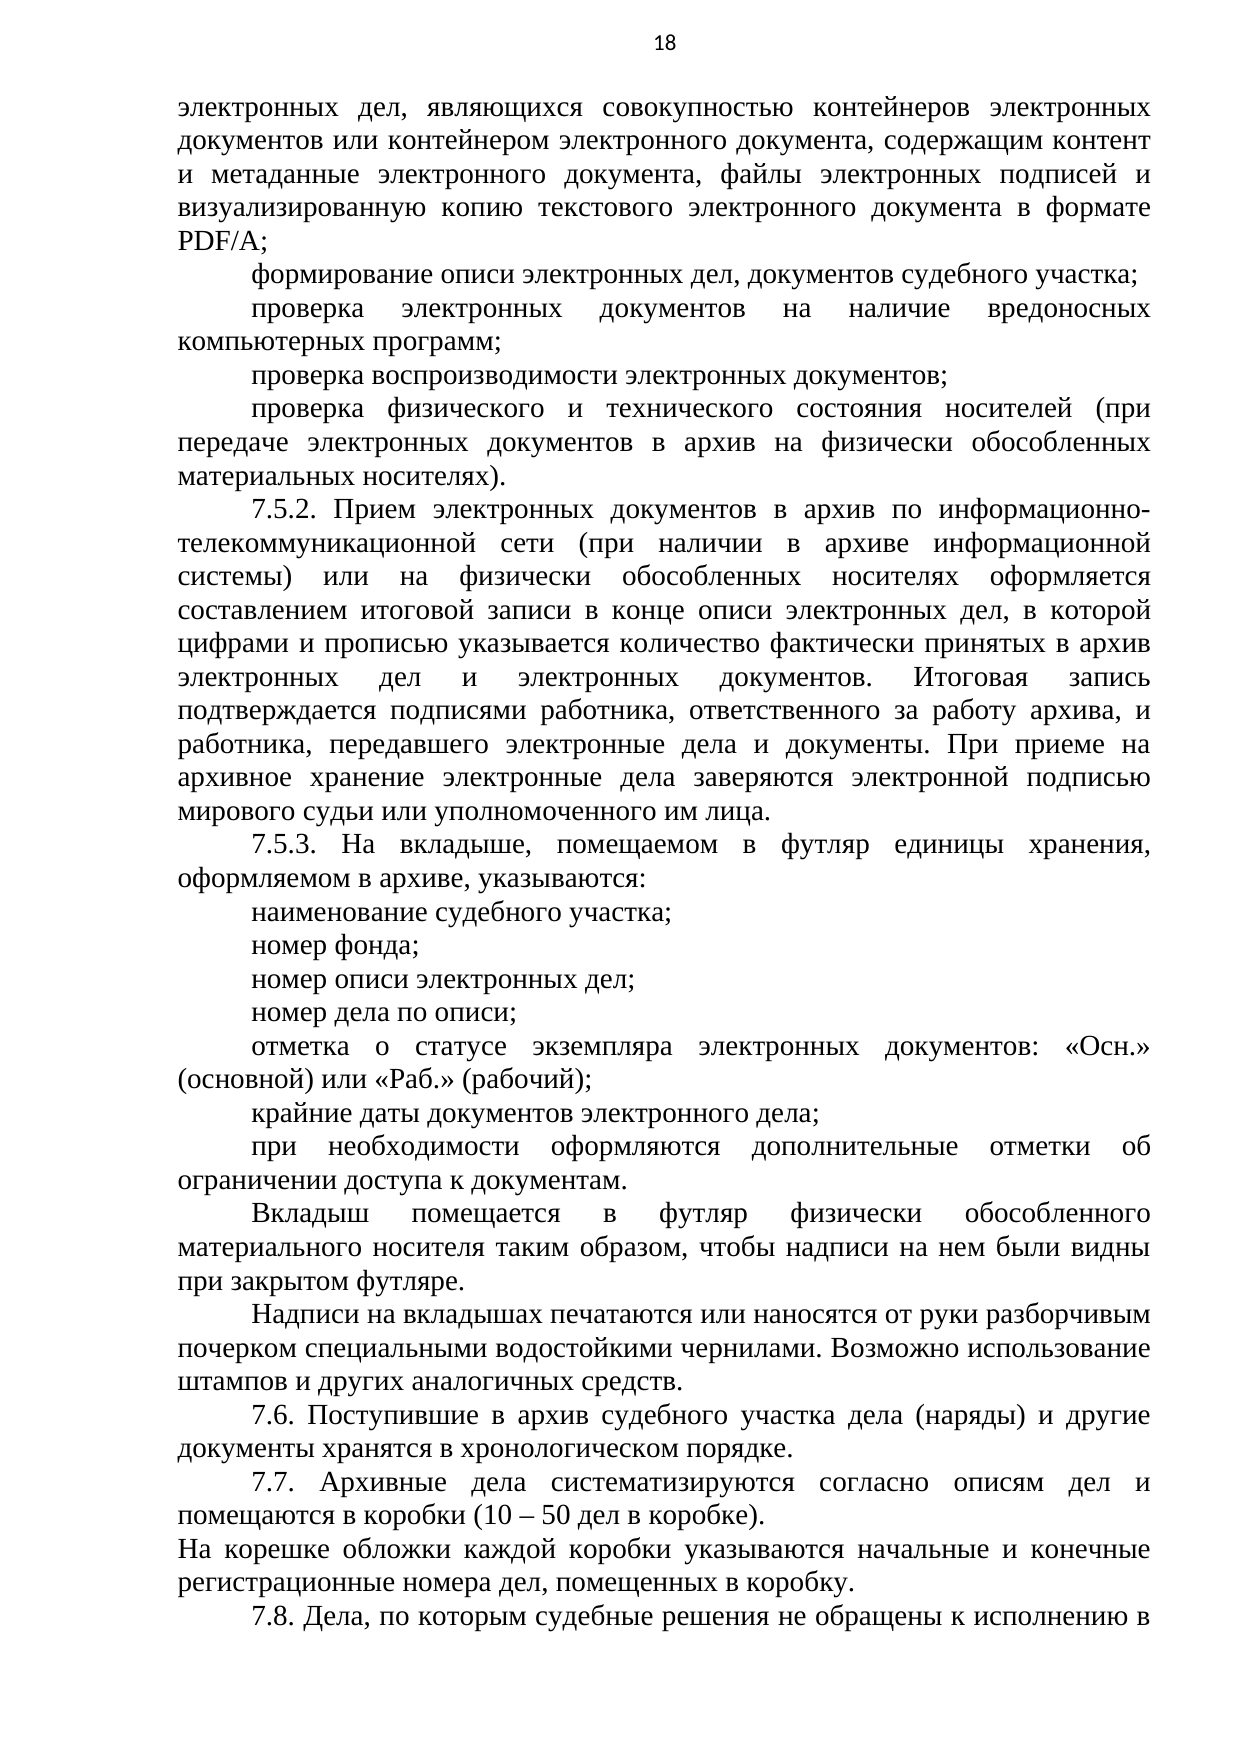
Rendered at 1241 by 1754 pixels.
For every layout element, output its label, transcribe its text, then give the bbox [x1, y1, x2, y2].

text формирование описи электронных дел, документов судебного участка; [177, 256, 1152, 290]
text наименование судебного участка; [177, 894, 1152, 927]
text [177, 89, 1152, 256]
text проверка воспроизводимости электронных документов; [177, 357, 1152, 391]
text номер дела по описи; [177, 994, 1152, 1028]
text Вкладыш помещается в футляр физически обособленного материального носителя таким образом, чтобы надписи на нем были видны при закрытом футляре. [177, 1196, 1152, 1296]
text На корешке обложки каждой коробки указываются начальные и конечные регистрационные номера дел, помещенных в коробку. [177, 1531, 1152, 1598]
text номер описи электронных дел; [177, 961, 1152, 994]
text 7.6. Поступившие в архив судебного участка дела (наряды) и другие документы хранятся в хронологическом порядке. [177, 1397, 1152, 1464]
text номер фонда; [177, 927, 1152, 961]
text Надписи на вкладышах печатаются или наносятся от руки разборчивым почерком специальными водостойкими чернилами. Возможно использование штампов и других аналогичных средств. [177, 1296, 1152, 1397]
text отметка о статусе экземпляра электронных документов: «Осн.» (основной) или «Раб.» (рабочий); [177, 1028, 1152, 1095]
text 7.5.2. Прием электронных документов в архив по информационно-телекоммуникационной сети (при наличии в архиве информационной системы) или на физически обособленных носителях оформляется составлением итоговой записи в конце описи электронных дел, в которой цифрами и прописью указывается количество фактически принятых в архив электронных дел и электронных документов. Итоговая запись подтверждается подписями работника, ответственного за работу архива, и работника, передавшего электронные дела и документы. При приеме на архивное хранение электронные дела заверяются электронной подписью мирового судьи или уполномоченного им лица. [177, 491, 1152, 827]
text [177, 1598, 1152, 1632]
text проверка электронных документов на наличие вредоносных компьютерных программ; [177, 290, 1152, 357]
text 7.7. Архивные дела систематизируются согласно описям дел и помещаются в коробки (10 – 50 дел в коробке). [177, 1464, 1152, 1531]
text при необходимости оформляются дополнительные отметки об ограничении доступа к документам. [177, 1128, 1152, 1196]
text крайние даты документов электронного дела; [177, 1095, 1152, 1128]
text 7.5.3. На вкладыше, помещаемом в футляр единицы хранения, оформляемом в архиве, указываются: [177, 827, 1152, 894]
text проверка физического и технического состояния носителей (при передаче электронных документов в архив на физически обособленных материальных носителях). [177, 391, 1152, 491]
